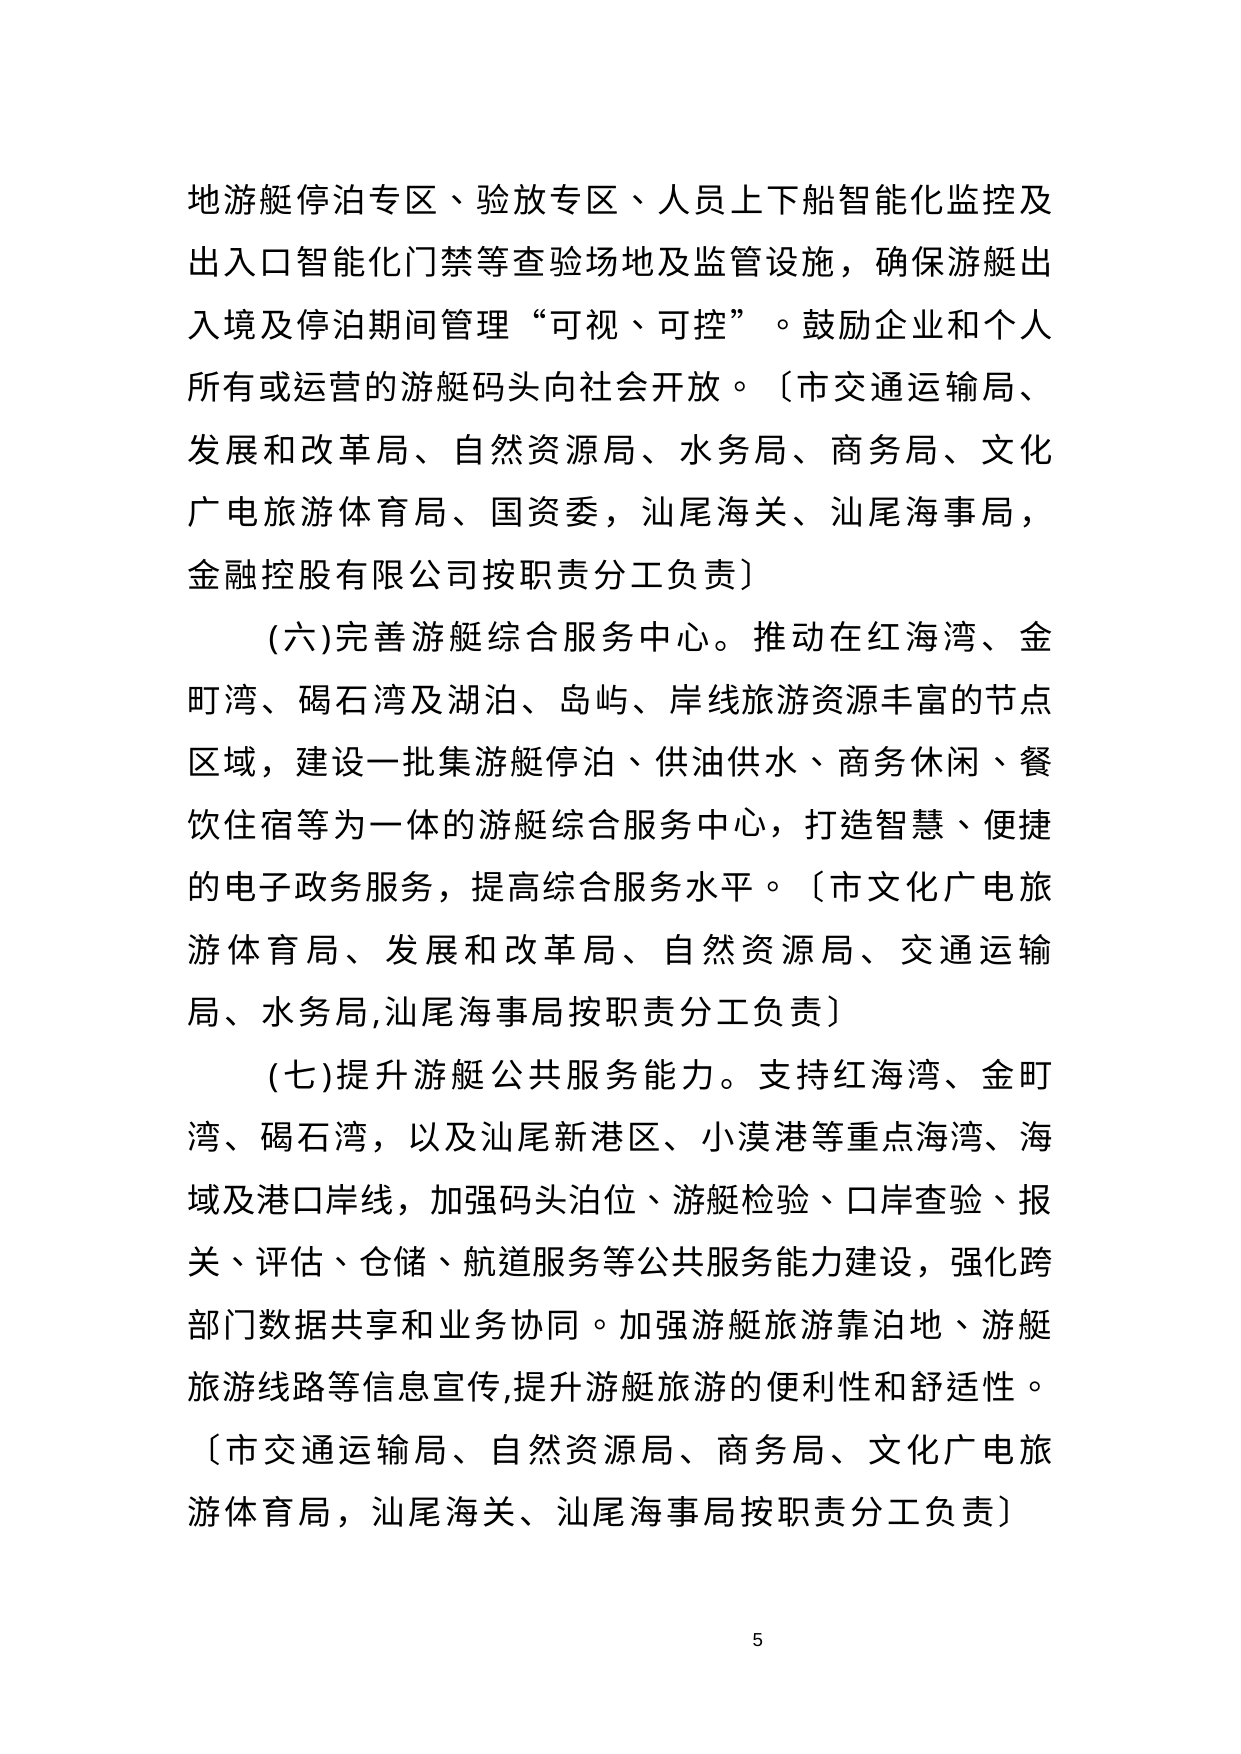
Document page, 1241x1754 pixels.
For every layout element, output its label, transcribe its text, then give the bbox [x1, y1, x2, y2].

text (六)完善游艇综合服务中心。推动在红海湾、金町湾、碣石湾及湖泊、岛屿、岸线旅游资源丰富的节点区域，建设一批集游艇停泊、供油供水、商务休闲、餐饮住宿等为一体的游艇综合服务中心，打造智慧、便捷的电子政务服务，提高综合服务水平。〔市文化广电旅游体育局、发展和改革局、自然资源局、交通运输局、水务局,汕尾海事局按职责分工负责〕 [187, 599, 1053, 1037]
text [187, 162, 1053, 599]
text (七)提升游艇公共服务能力。支持红海湾、金町湾、碣石湾，以及汕尾新港区、小漠港等重点海湾、海域及港口岸线，加强码头泊位、游艇检验、口岸查验、报关、评估、仓储、航道服务等公共服务能力建设，强化跨部门数据共享和业务协同。加强游艇旅游靠泊地、游艇旅游线路等信息宣传,提升游艇旅游的便利性和舒适性。〔市交通运输局、自然资源局、商务局、文化广电旅游体育局，汕尾海关、汕尾海事局按职责分工负责〕 [187, 1037, 1053, 1537]
